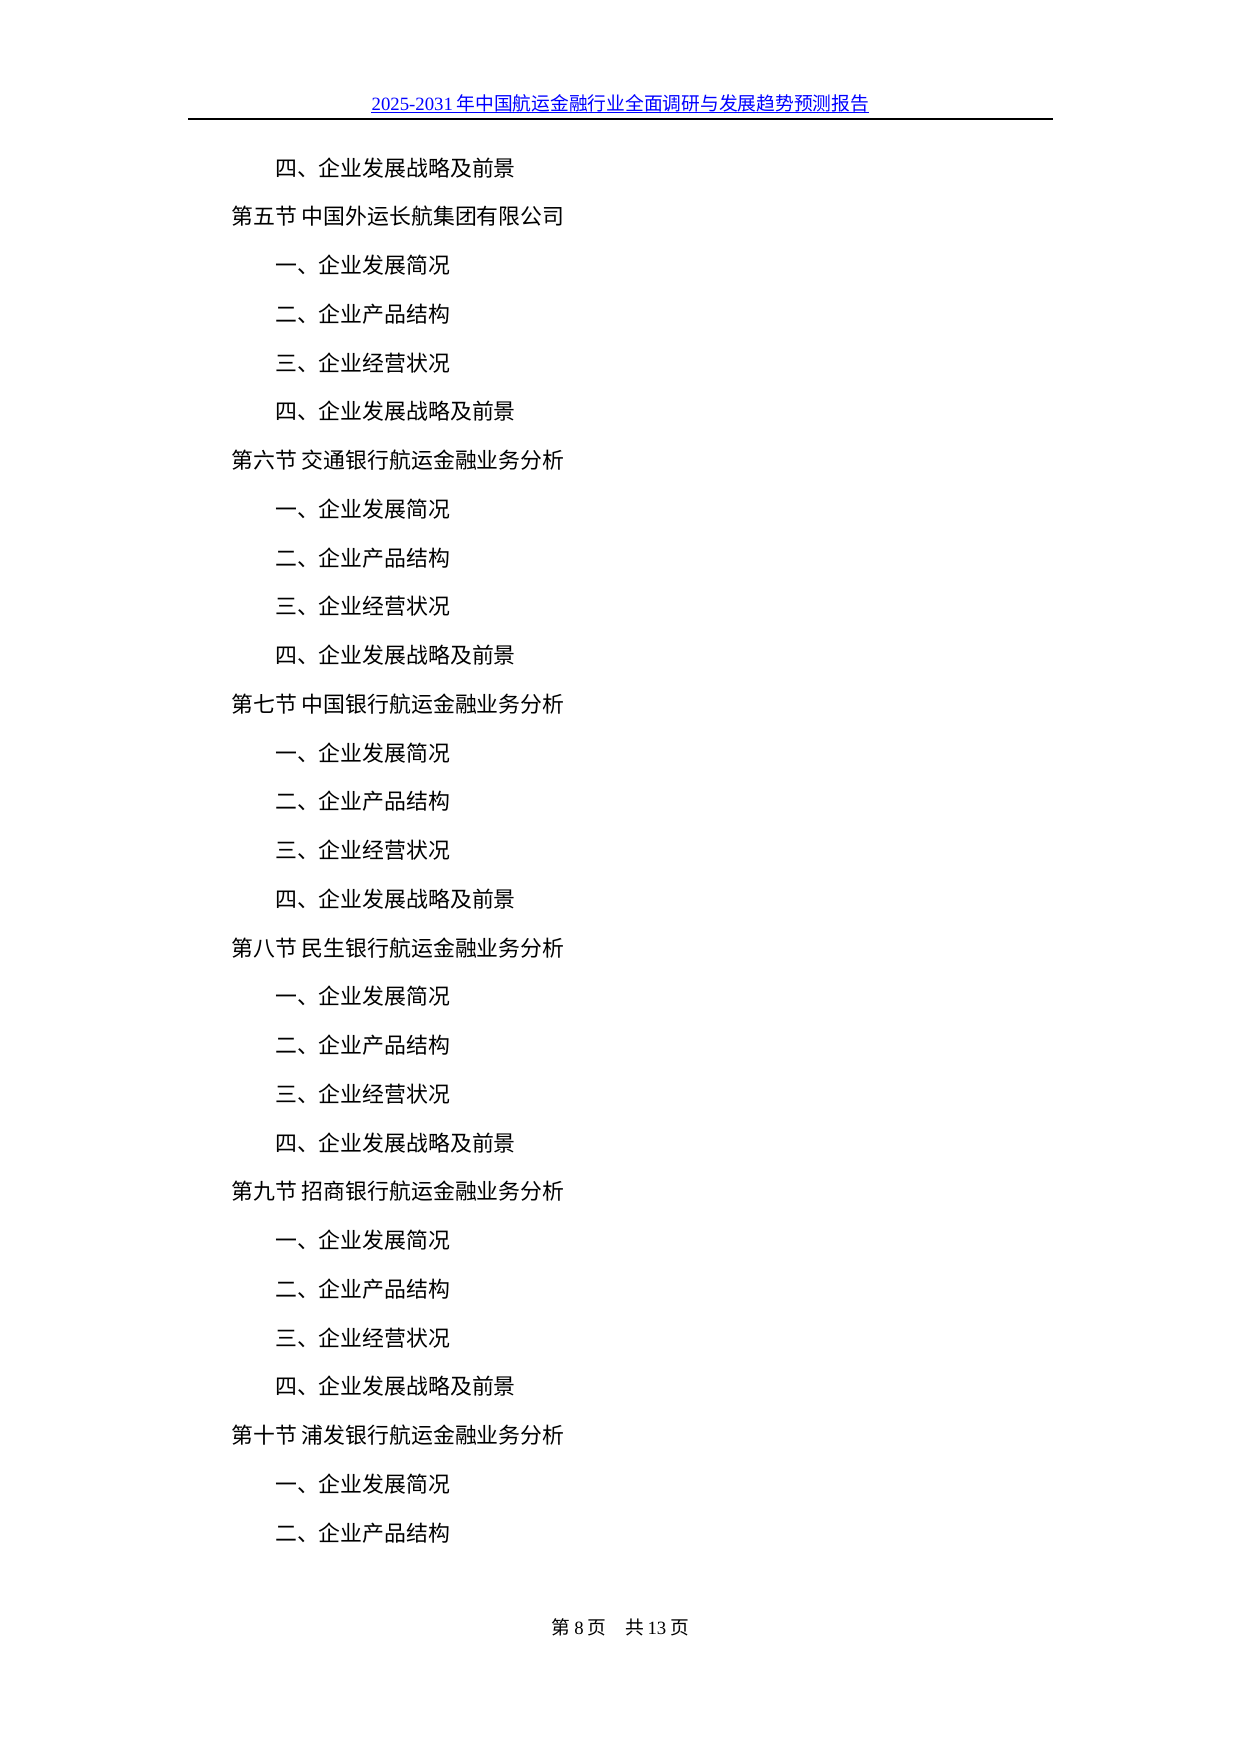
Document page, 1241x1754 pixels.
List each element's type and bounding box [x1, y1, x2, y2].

text [187, 150, 1053, 1548]
